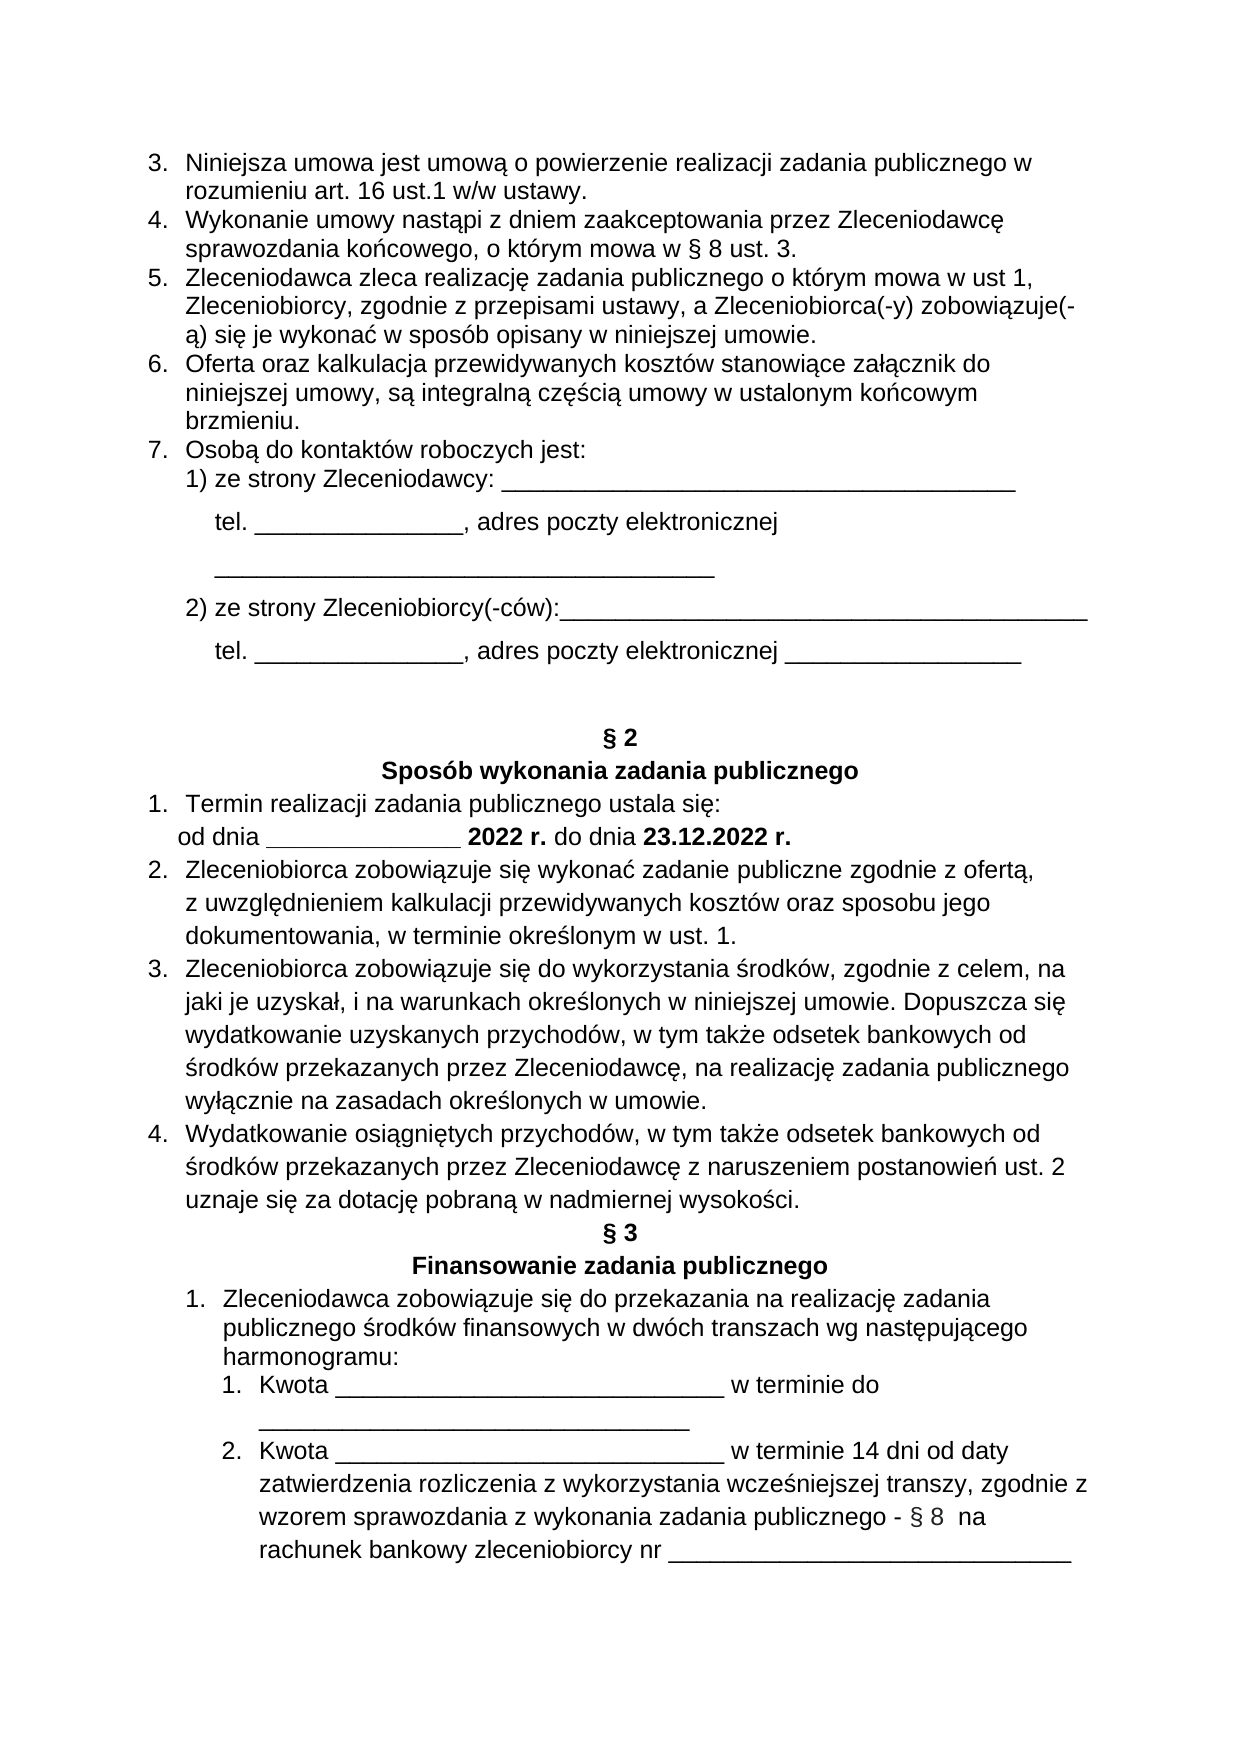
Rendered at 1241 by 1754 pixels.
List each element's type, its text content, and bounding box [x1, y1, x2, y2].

list Zleceniodawca zobowiązuje się do przekazania na realizację zadania publicznego środków finansowych w dwóch transzach wg następującego harmonogramu: [185, 1284, 1093, 1370]
list Wykonanie umowy nastąpi z dniem zaakceptowania przez Zleceniodawcę sprawozdania końcowego, o którym mowa w § 8 ust. 3. [148, 205, 1093, 263]
list Oferta oraz kalkulacja przewidywanych kosztów stanowiące załącznik do niniejszej umowy, są integralną częścią umowy w ustalonym końcowym brzmieniu. [148, 349, 1093, 435]
text 2) ze strony Zleceniobiorcy(-ców):______________________________________ tel. _______________, adres poczty elektronicznej _________________ [185, 593, 1093, 665]
subtitle § 3 [148, 1218, 1093, 1247]
text 1) ze strony Zleceniodawcy: _____________________________________ [185, 464, 1093, 493]
text od dnia ______________ 2022 r. do dnia 23.12.2022 r. [177, 822, 1093, 850]
list Termin realizacji zadania publicznego ustala się: [148, 789, 1093, 817]
list Kwota ____________________________ w terminie 14 dni od daty zatwierdzenia rozliczenia z wykorzystania wcześniejszej transzy, zgodnie z wzorem sprawozdania z wykonania zadania publicznego - § 8 na rachunek bankowy zleceniobiorcy nr _____________________________ [221, 1436, 1093, 1564]
subtitle Sposób wykonania zadania publicznego [148, 756, 1093, 784]
list Wydatkowanie osiągniętych przychodów, w tym także odsetek bankowych od środków przekazanych przez Zleceniodawcę z naruszeniem postanowień ust. 2 uznaje się za dotację pobraną w nadmiernej wysokości. [148, 1119, 1093, 1214]
list Zleceniobiorca zobowiązuje się do wykorzystania środków, zgodnie z celem, na jaki je uzyskał, i na warunkach określonych w niniejszej umowie. Dopuszcza się wydatkowanie uzyskanych przychodów, w tym także odsetek bankowych od środków przekazanych przez Zleceniodawcę, na realizację zadania publicznego wyłącznie na zasadach określonych w umowie. [148, 954, 1093, 1114]
subtitle § 2 [148, 723, 1093, 751]
list Niniejsza umowa jest umową o powierzenie realizacji zadania publicznego w rozumieniu art. 16 ust.1 w/w ustawy. [148, 148, 1093, 205]
list Kwota ____________________________ w terminie do _______________________________ [221, 1370, 1093, 1432]
list Zleceniobiorca zobowiązuje się wykonać zadanie publiczne zgodnie z ofertą, z uwzględnieniem kalkulacji przewidywanych kosztów oraz sposobu jego dokumentowania, w terminie określonym w ust. 1. [148, 855, 1093, 949]
subtitle Finansowanie zadania publicznego [148, 1251, 1093, 1280]
text tel. _______________, adres poczty elektronicznej ____________________________________ [214, 507, 1093, 579]
list Osobą do kontaktów roboczych jest: [148, 435, 1093, 464]
list Zleceniodawca zleca realizację zadania publicznego o którym mowa w ust 1, Zleceniobiorcy, zgodnie z przepisami ustawy, a Zleceniobiorca(-y) zobowiązuje(-ą) się je wykonać w sposób opisany w niniejszej umowie. [148, 263, 1093, 349]
